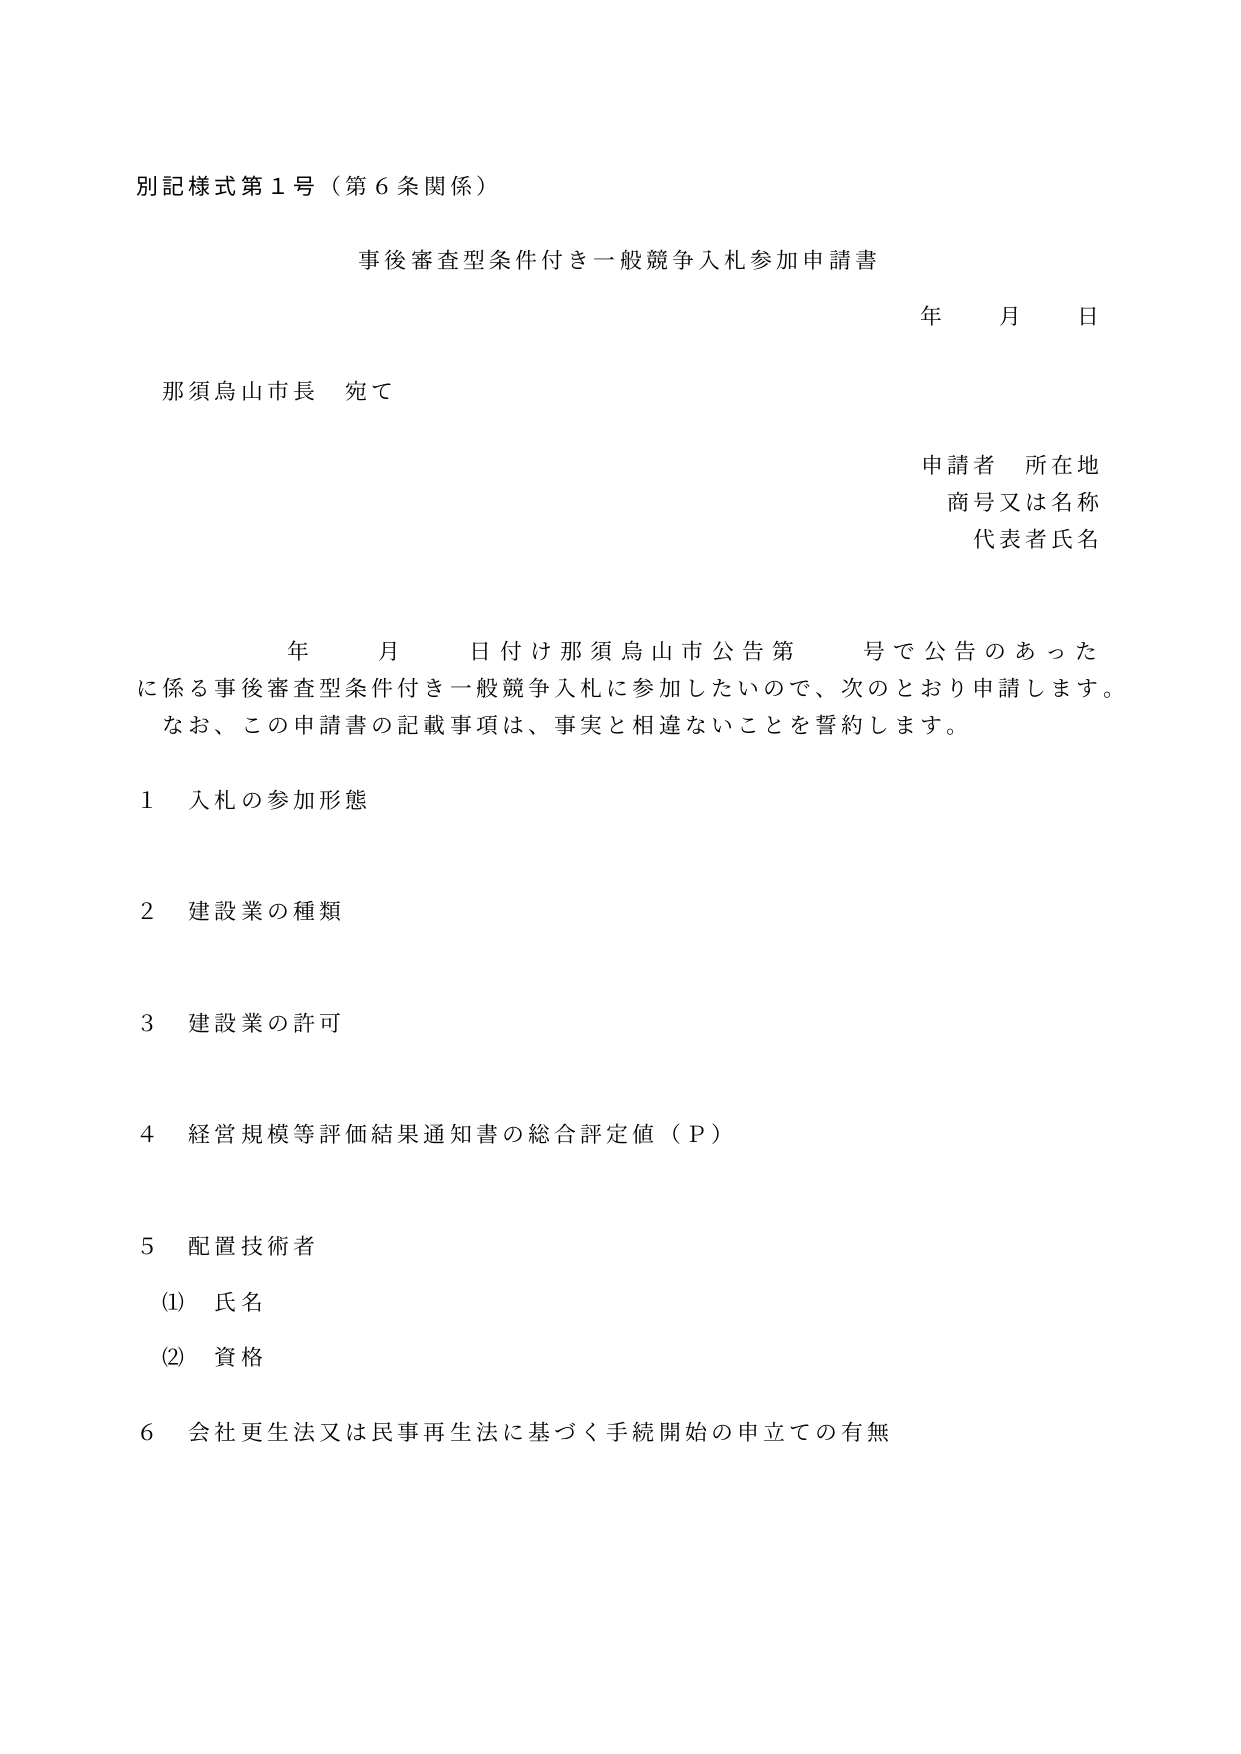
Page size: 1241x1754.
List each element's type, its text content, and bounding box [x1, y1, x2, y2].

text ６ 会社更生法又は民事再生法に基づく手続開始の申立ての有無 [136, 1412, 1104, 1449]
text なお、この申請書の記載事項は、事実と相違ないことを誓約します。 [136, 706, 1104, 743]
text 別記様式第１号（第６条関係） [136, 167, 1104, 204]
text 代表者氏名 [136, 520, 1104, 557]
text ⑴ 氏名 [136, 1282, 1104, 1319]
text ３ 建設業の許可 [136, 1003, 1104, 1040]
text ４ 経営規模等評価結果通知書の総合評定値（Ｐ） [136, 1115, 1104, 1152]
text 年 月 日 [136, 297, 1104, 334]
text １ 入札の参加形態 [136, 780, 1104, 817]
text 商号又は名称 [136, 483, 1104, 520]
text 申請者 所在地 [136, 445, 1104, 483]
text ⑵ 資格 [136, 1338, 1104, 1375]
text 年 月 日付け那須烏山市公告第 号で公告のあった に係る事後審査型条件付き一般競争入札に参加したいので、次のとおり申請します。 [136, 631, 1104, 706]
text ２ 建設業の種類 [136, 892, 1104, 929]
text 事後審査型条件付き一般競争入札参加申請書 [136, 241, 1104, 278]
text 那須烏山市長 宛て [136, 371, 1104, 408]
text ５ 配置技術者 [136, 1226, 1104, 1263]
